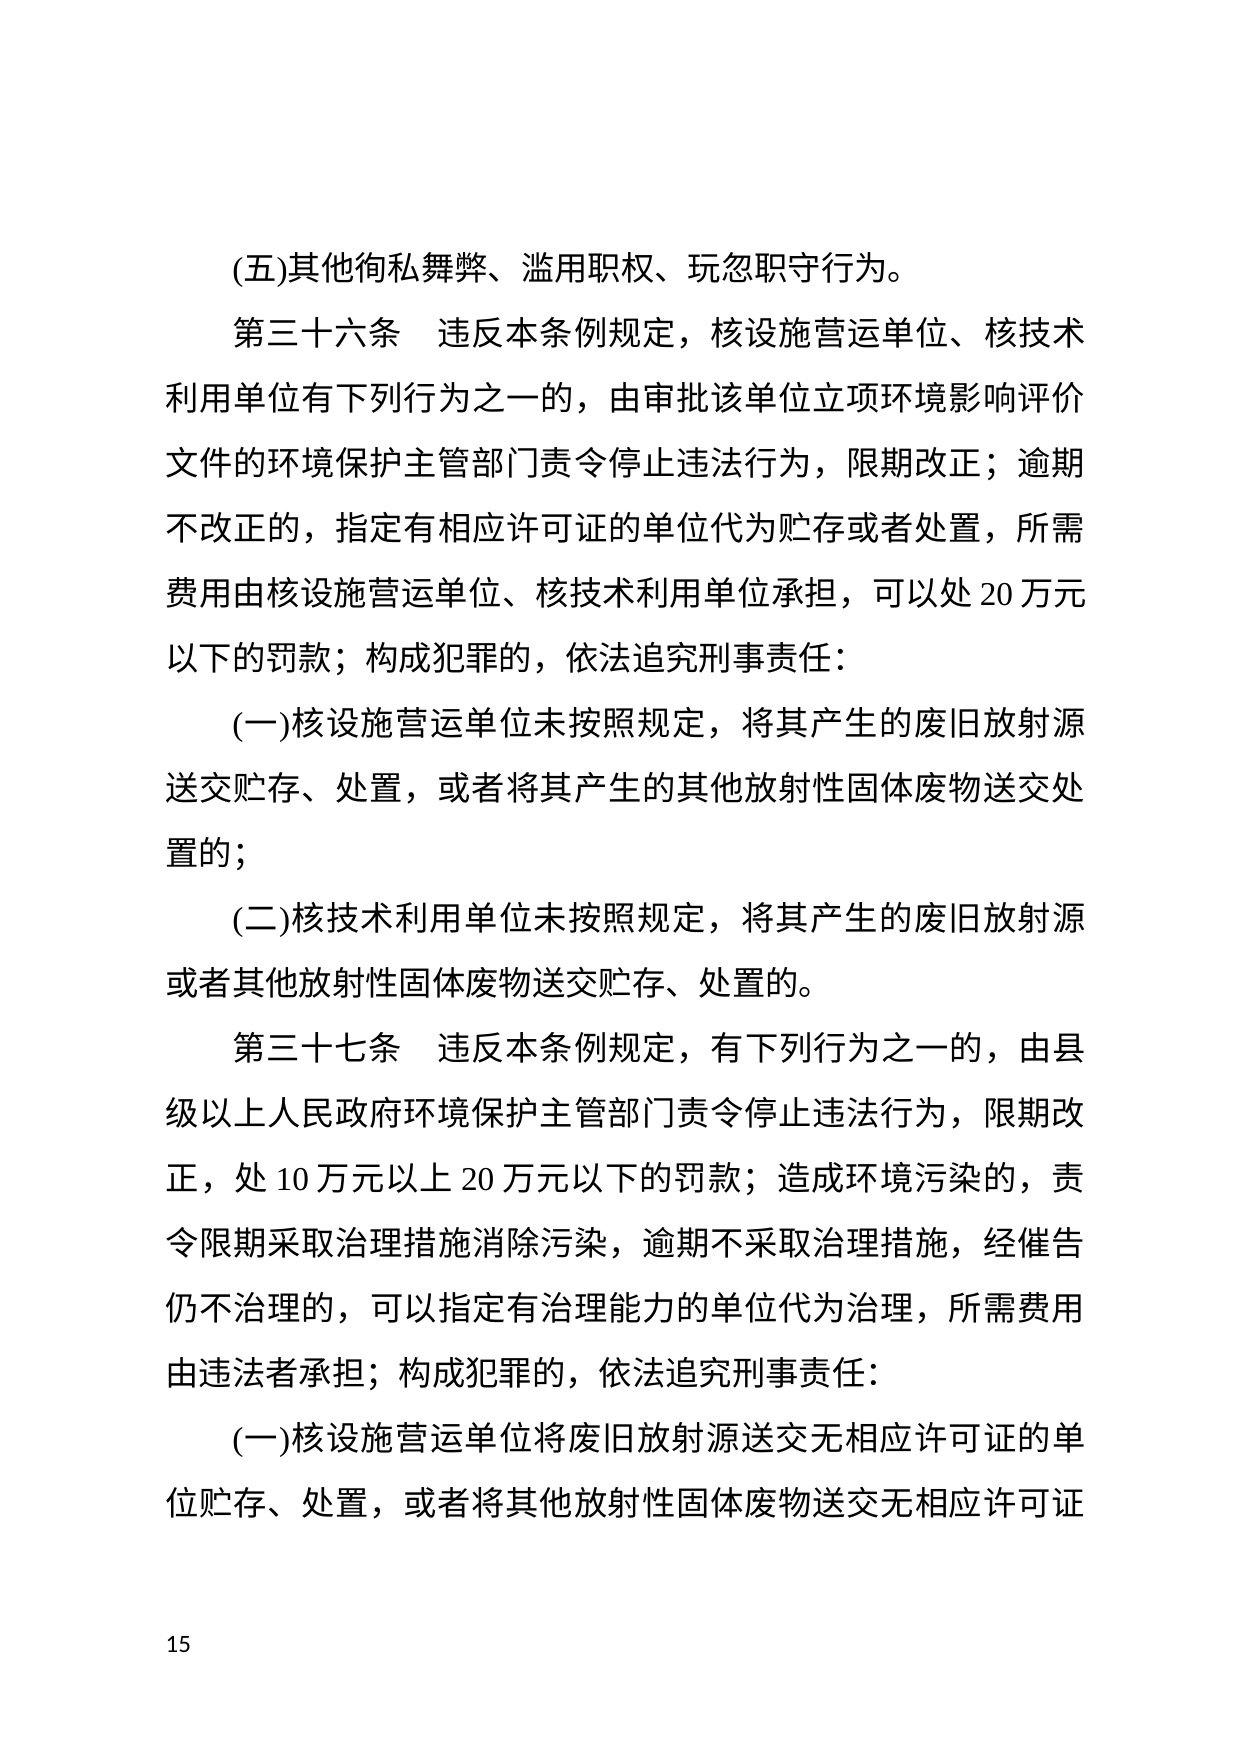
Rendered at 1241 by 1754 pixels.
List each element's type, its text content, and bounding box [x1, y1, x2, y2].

text 第三十六条 违反本条例规定，核设施营运单位、核技术利用单位有下列行为之一的，由审批该单位立项环境影响评价文件的环境保护主管部门责令停止违法行为，限期改正；逾期不改正的，指定有相应许可证的单位代为贮存或者处置，所需费用由核设施营运单位、核技术利用单位承担，可以处20万元以下的罚款；构成犯罪的，依法追究刑事责任： [165, 298, 1087, 688]
text (一)核设施营运单位未按照规定，将其产生的废旧放射源送交贮存、处置，或者将其产生的其他放射性固体废物送交处置的； [165, 688, 1087, 883]
text 第三十七条 违反本条例规定，有下列行为之一的，由县级以上人民政府环境保护主管部门责令停止违法行为，限期改正，处10万元以上20万元以下的罚款；造成环境污染的，责令限期采取治理措施消除污染，逾期不采取治理措施，经催告仍不治理的，可以指定有治理能力的单位代为治理，所需费用由违法者承担；构成犯罪的，依法追究刑事责任： [165, 1013, 1087, 1403]
text (五)其他徇私舞弊、滥用职权、玩忽职守行为。 [165, 233, 1087, 298]
text (二)核技术利用单位未按照规定，将其产生的废旧放射源或者其他放射性固体废物送交贮存、处置的。 [165, 883, 1087, 1013]
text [165, 1403, 1087, 1533]
